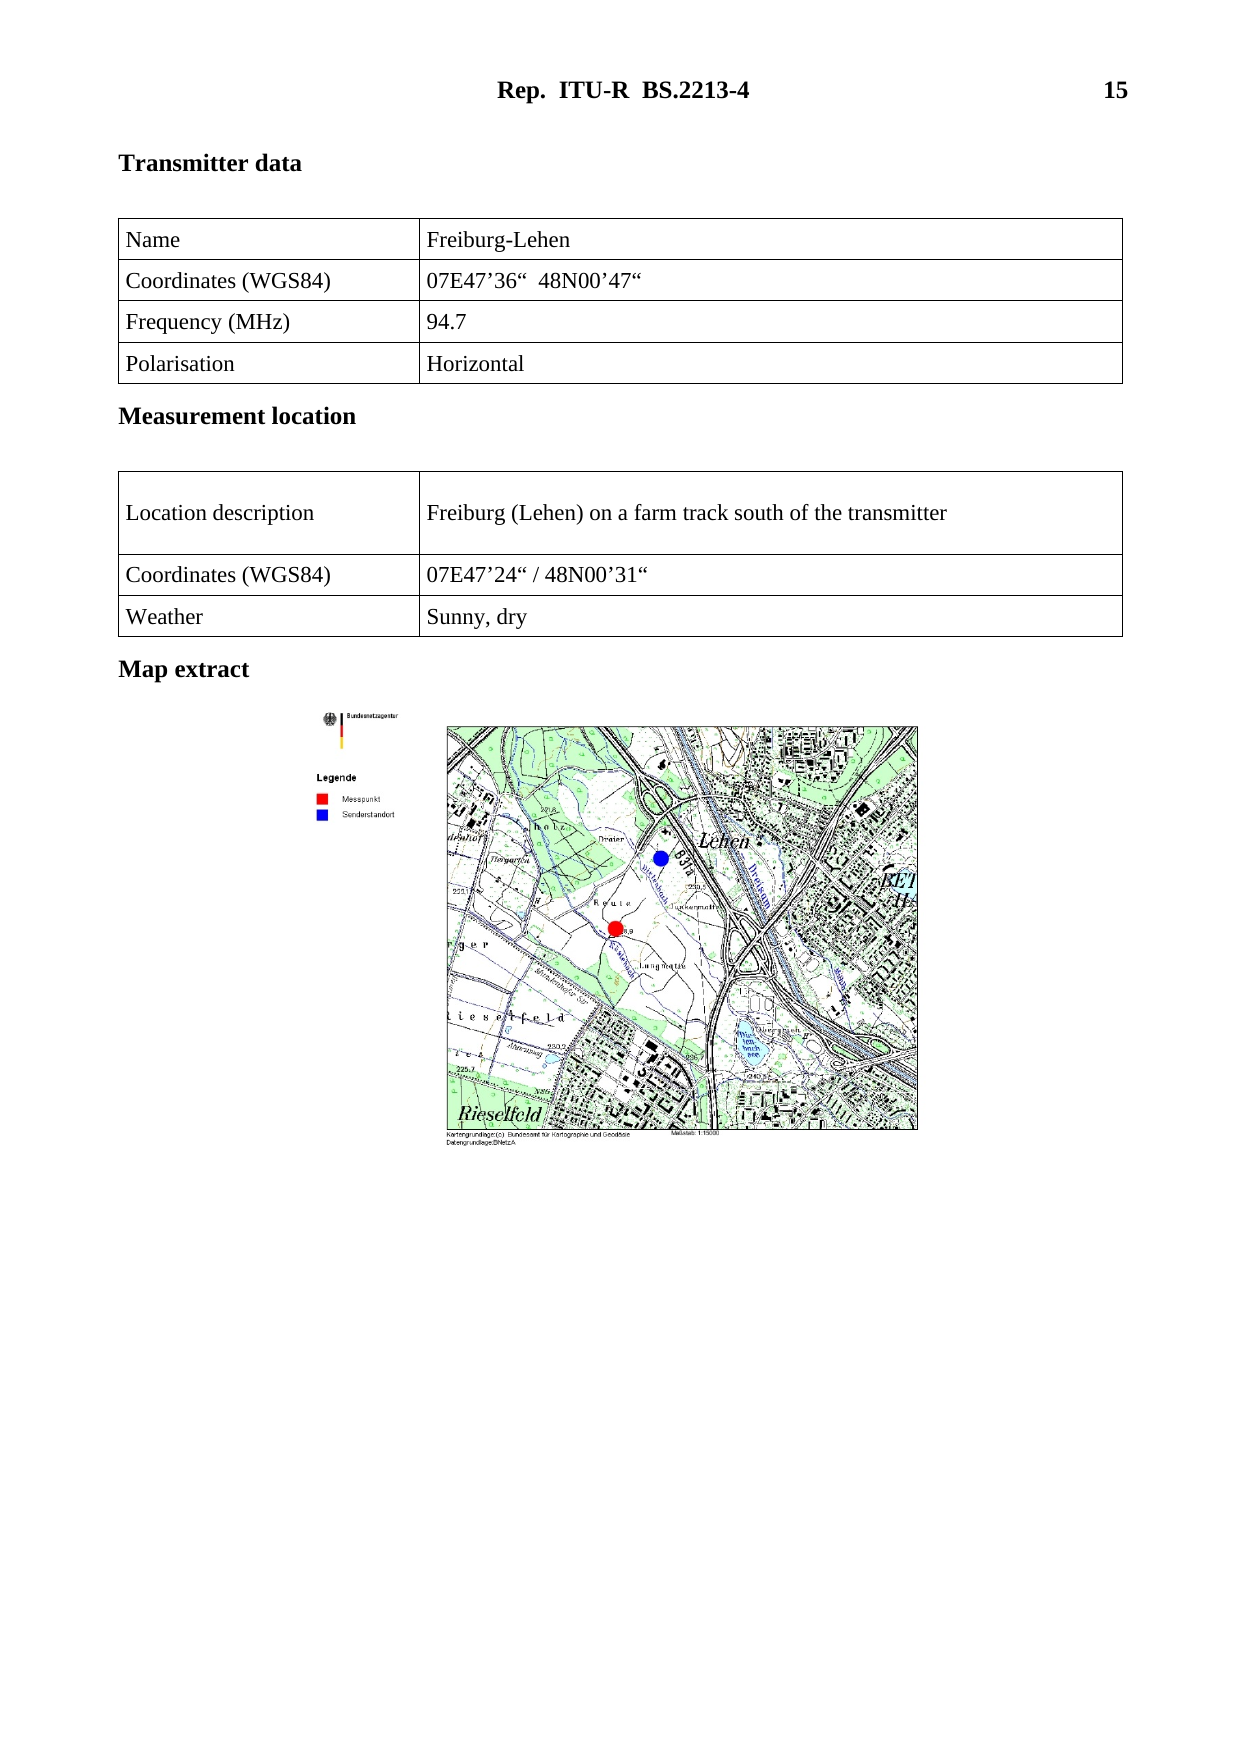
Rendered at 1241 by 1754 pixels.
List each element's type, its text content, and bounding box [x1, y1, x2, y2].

table_cell Frequency (MHz) [119, 301, 419, 342]
table_header Name [119, 219, 419, 259]
table_cell Horizontal [420, 343, 1122, 383]
picture [292, 682, 949, 1152]
subtitle Transmitter data [118, 148, 1122, 176]
table_cell Coordinates (WGS84) [119, 555, 419, 595]
table_cell 07E47’36“ 48N00’47“ [420, 260, 1122, 300]
table_header Freiburg-Lehen [420, 219, 1122, 259]
table_cell Coordinates (WGS84) [119, 260, 419, 300]
table_header Location description [119, 472, 419, 553]
table_cell Weather [119, 596, 419, 636]
subtitle Measurement location [118, 401, 1122, 429]
table_header Freiburg (Lehen) on a farm track south of the transmitter [420, 472, 1122, 553]
table_cell 94.7 [420, 301, 1122, 342]
table_cell 07E47’24“ / 48N00’31“ [420, 555, 1122, 595]
table_cell Sunny, dry [420, 596, 1122, 636]
subtitle Map extract [118, 654, 1122, 683]
table_cell Polarisation [119, 343, 419, 383]
